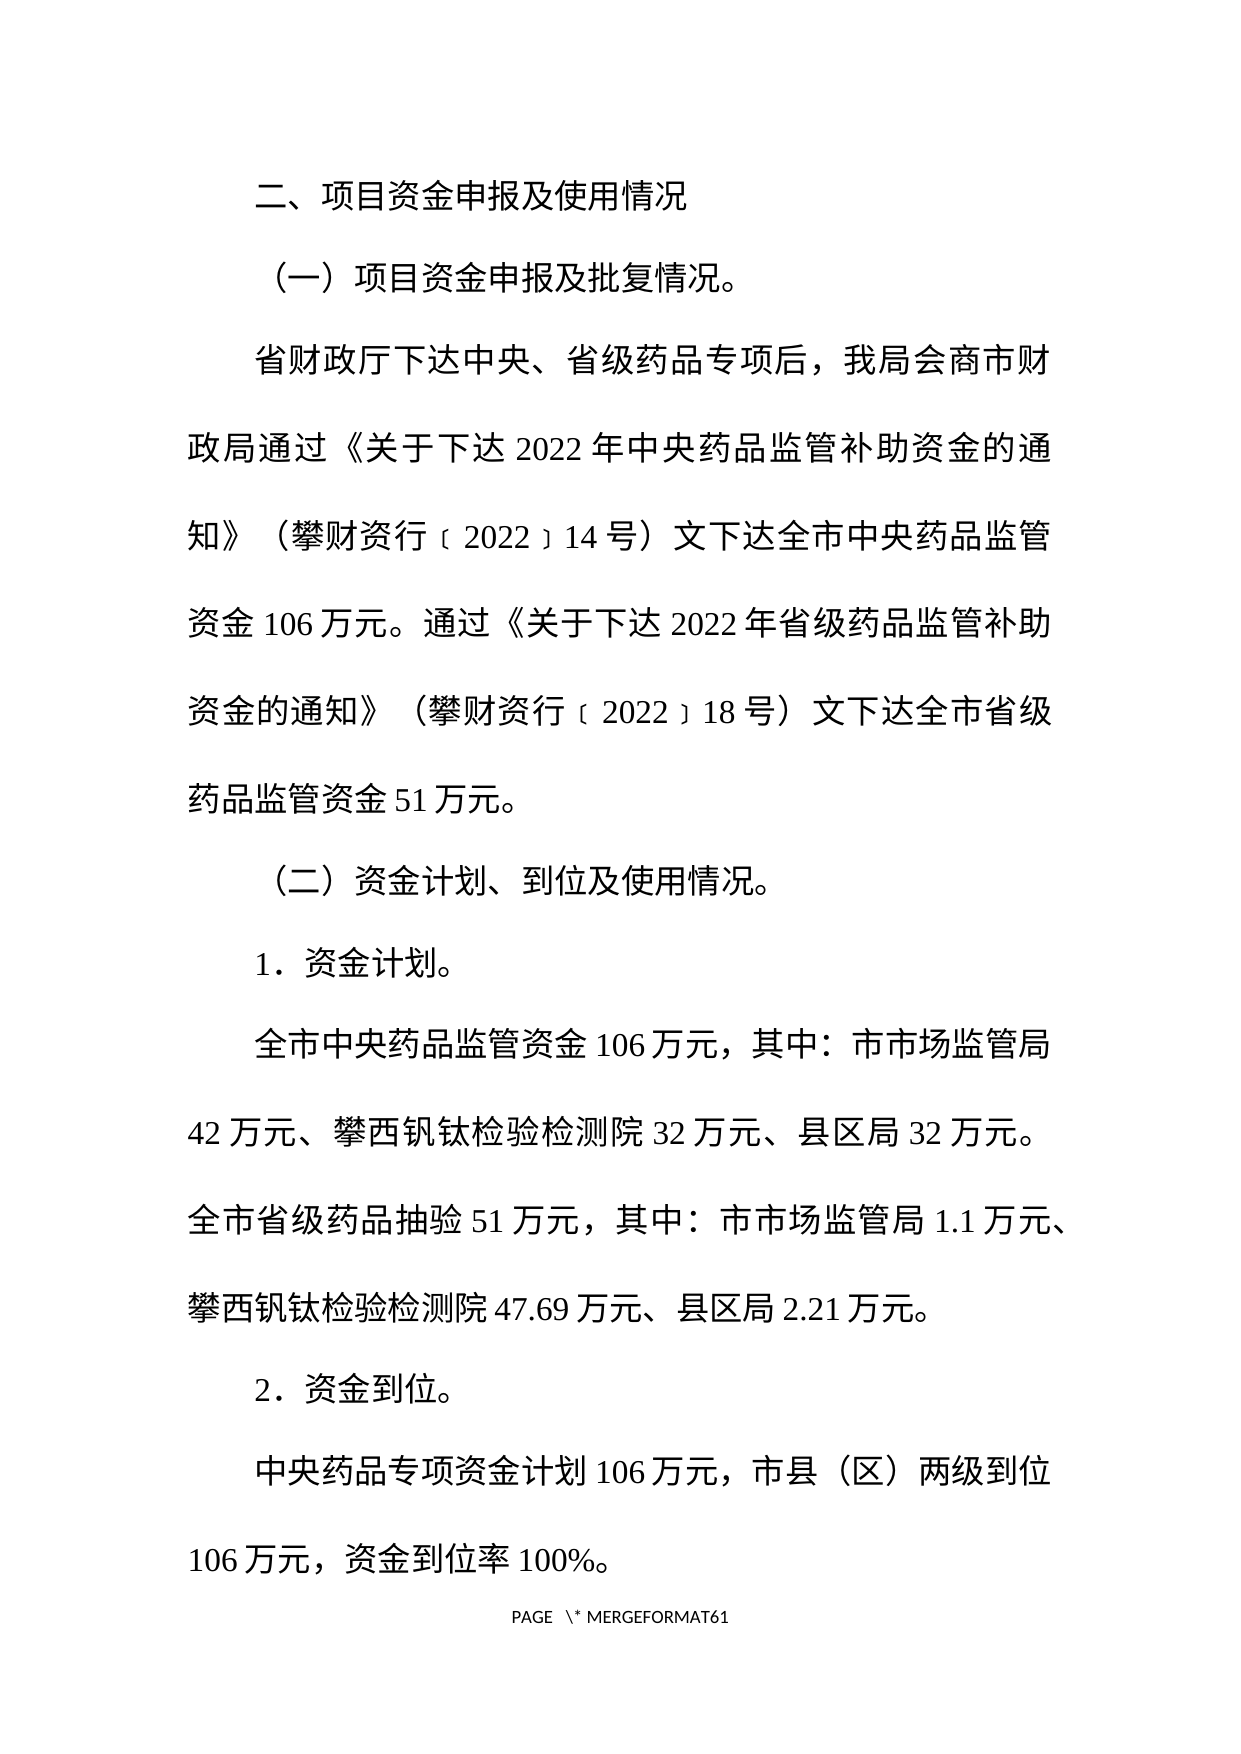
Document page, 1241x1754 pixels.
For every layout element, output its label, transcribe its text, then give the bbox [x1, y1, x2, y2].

text （二）资金计划、到位及使用情况。 [187, 846, 1053, 911]
text 2．资金到位。 [187, 1355, 1053, 1420]
text 中央药品专项资金计划106万元，市县（区）两级到位106万元，资金到位率100%。 [187, 1437, 1053, 1589]
text 1．资金计划。 [187, 928, 1053, 993]
text 二、项目资金申报及使用情况 [187, 162, 1053, 227]
text 省财政厅下达中央、省级药品专项后，我局会商市财政局通过《关于下达2022年中央药品监管补助资金的通知》（攀财资行﹝2022﹞14号）文下达全市中央药品监管资金106万元。通过《关于下达2022年省级药品监管补助资金的通知》（攀财资行﹝2022﹞18号）文下达全市省级药品监管资金51万元。 [187, 326, 1053, 829]
text 全市中央药品监管资金106万元，其中：市市场监管局42万元、攀西钒钛检验检测院32万元、县区局32万元。全市省级药品抽验51万元，其中：市市场监管局1.1万元、攀西钒钛检验检测院47.69万元、县区局2.21万元。 [187, 1010, 1053, 1338]
text （一）项目资金申报及批复情况。 [187, 244, 1053, 309]
